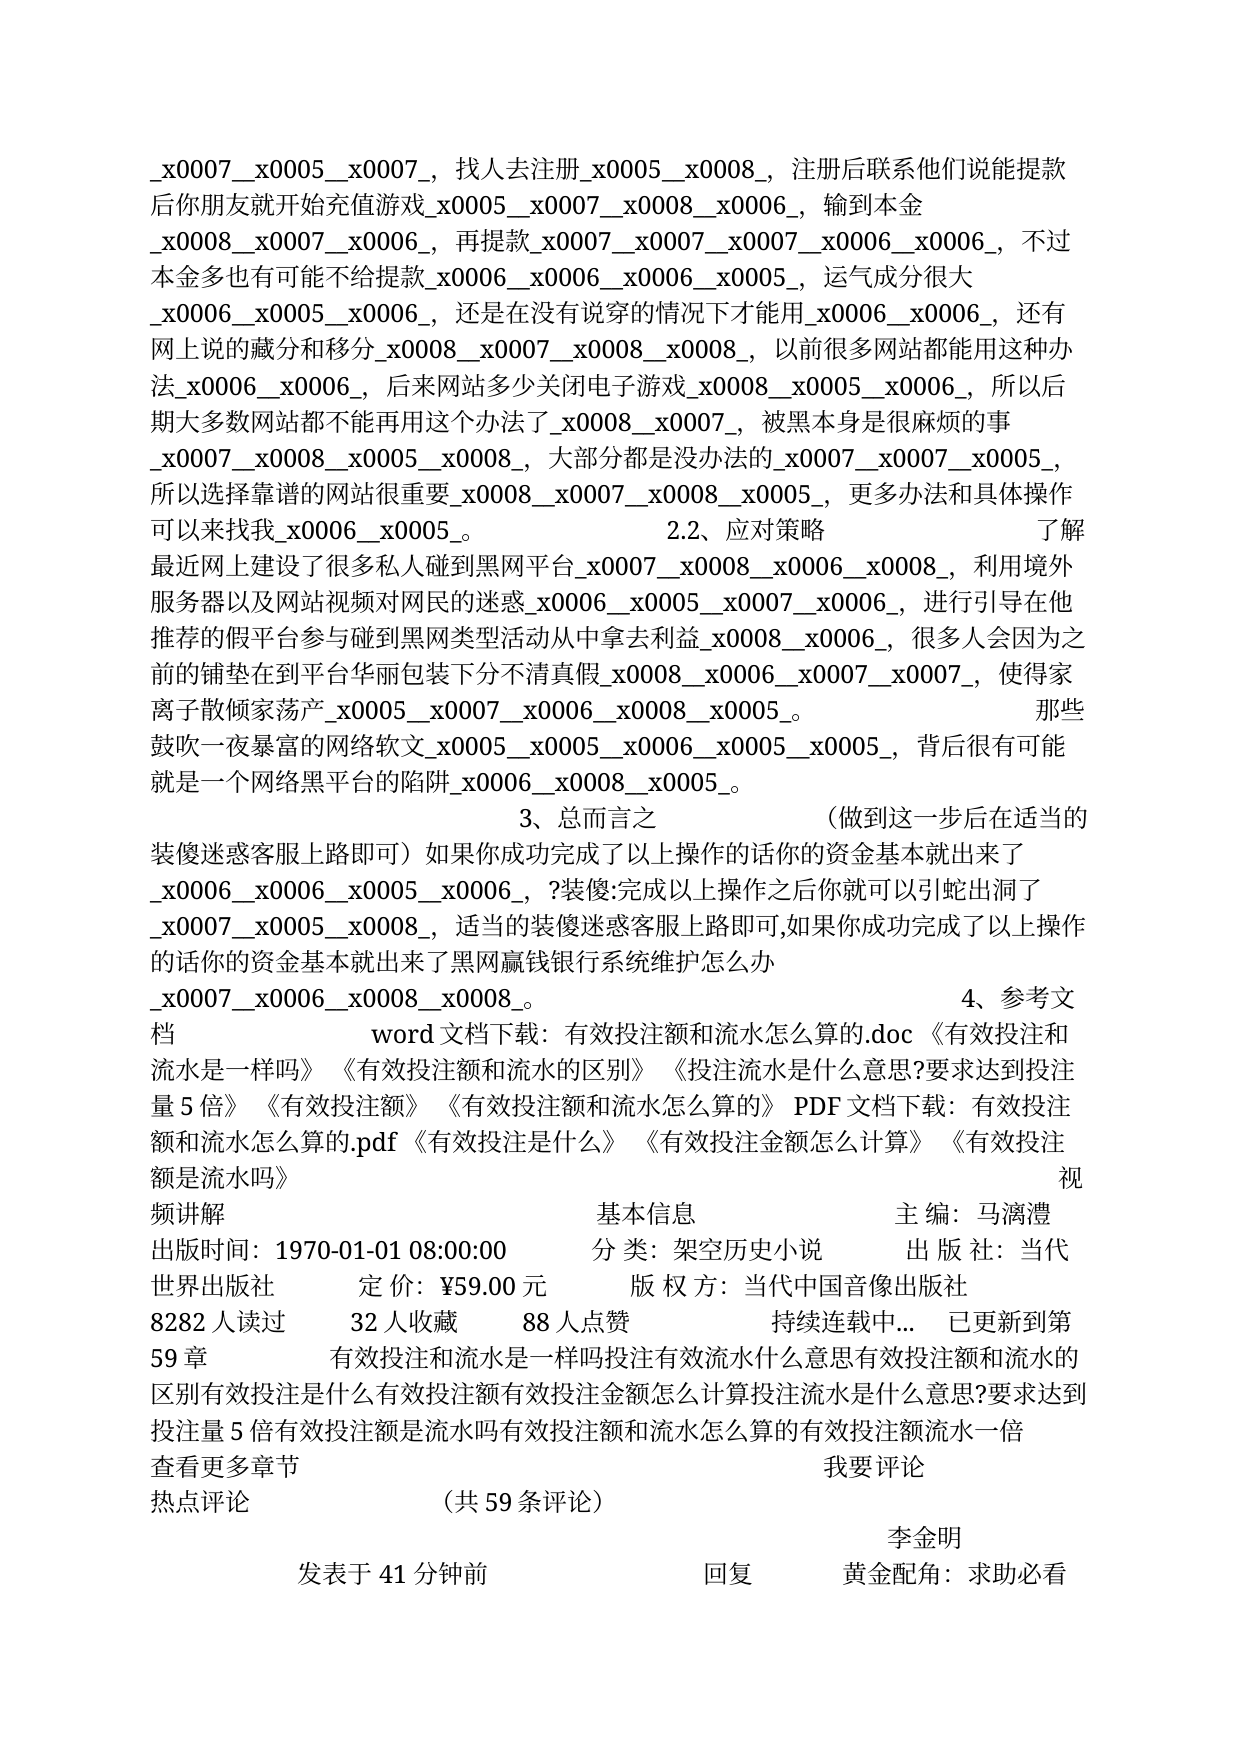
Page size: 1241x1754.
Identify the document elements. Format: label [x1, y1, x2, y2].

text [150, 150, 1090, 1591]
